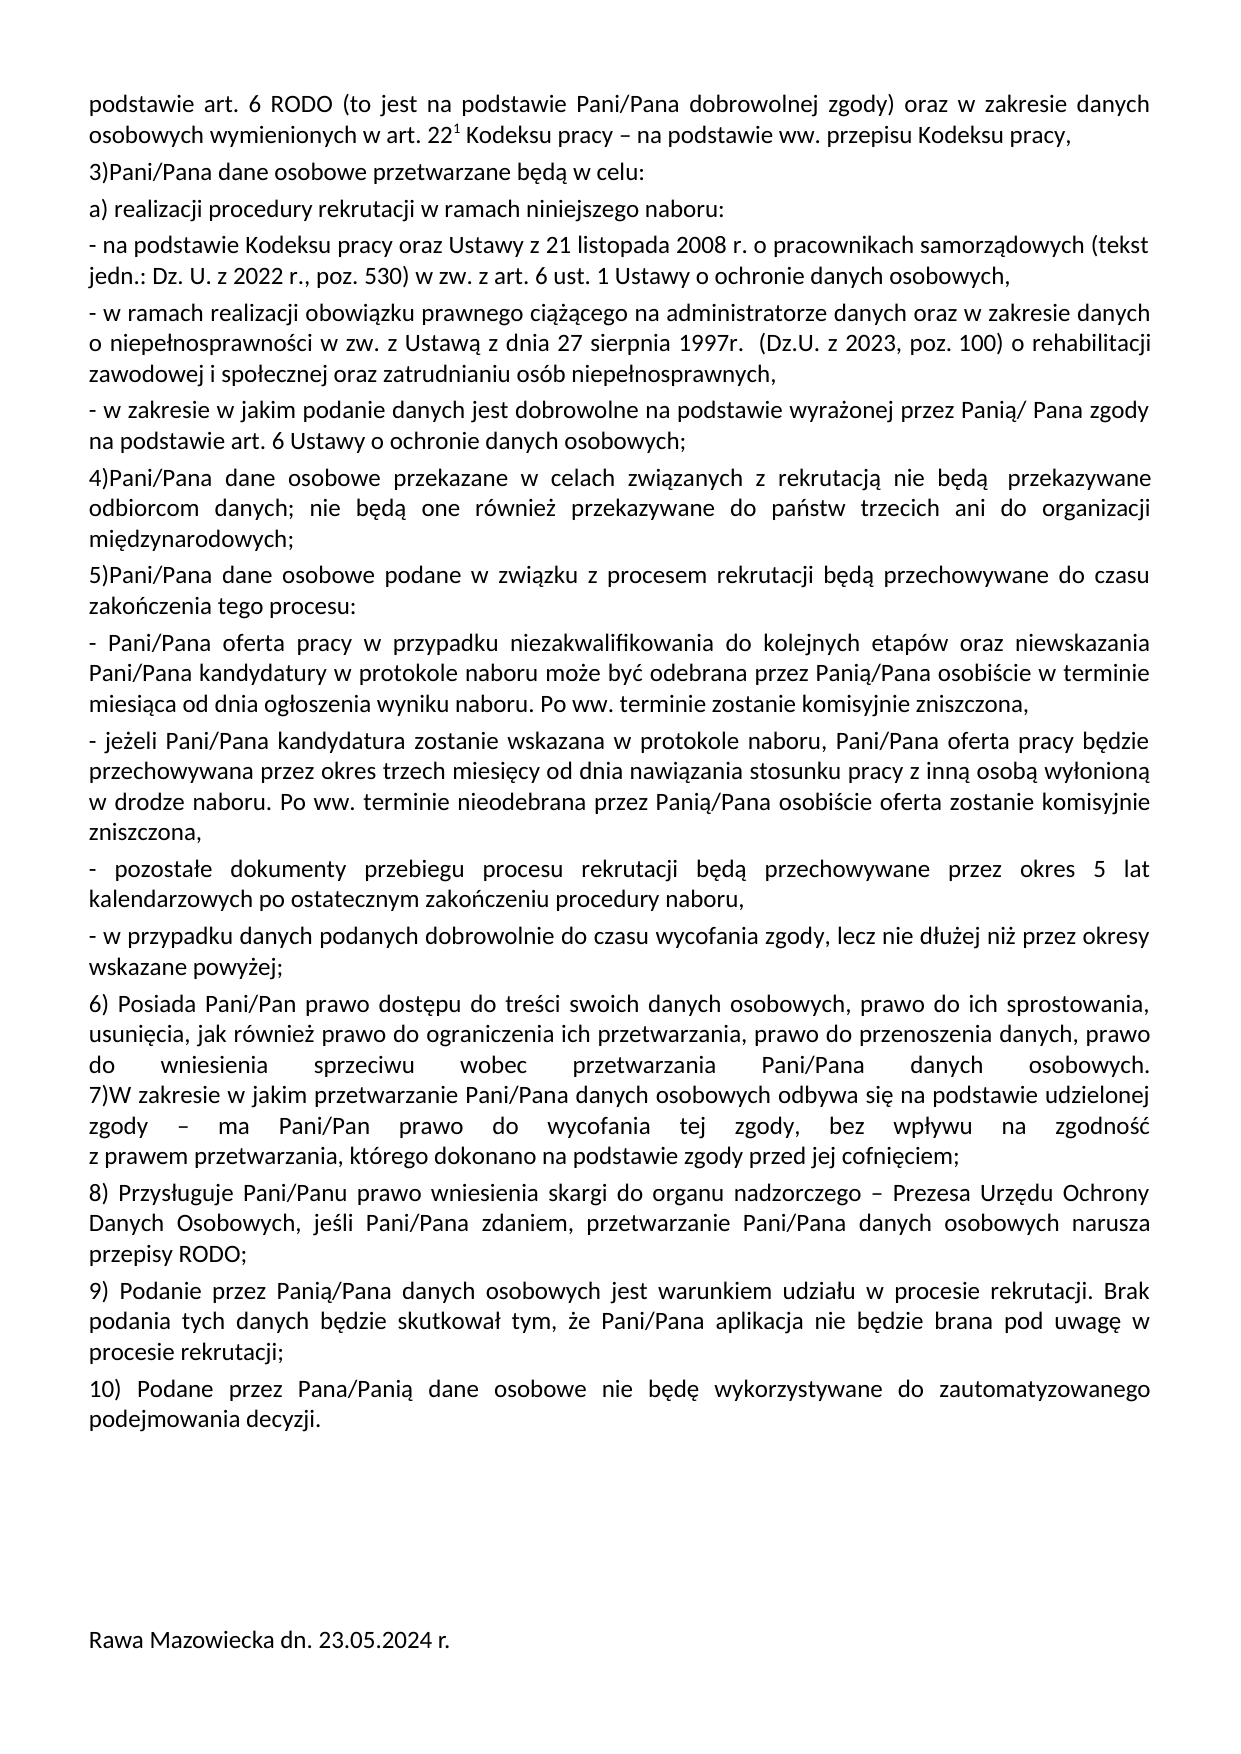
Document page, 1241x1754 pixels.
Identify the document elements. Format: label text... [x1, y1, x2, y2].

text 4)Pani/Pana dane osobowe przekazane w celach związanych z rekrutacją nie będą przekazywane odbiorcom danych; nie będą one również przekazywane do państw trzecich ani do organizacji międzynarodowych; [89, 462, 1152, 553]
text - w ramach realizacji obowiązku prawnego ciążącego na administratorze danych oraz w zakresie danych o niepełnosprawności w zw. z Ustawą z dnia 27 sierpnia 1997r. (Dz.U. z 2023, poz. 100) o rehabilitacji zawodowej i społecznej oraz zatrudnianiu osób niepełnosprawnych, [89, 297, 1152, 388]
text 3)Pani/Pana dane osobowe przetwarzane będą w celu: [89, 156, 1152, 186]
text 6) Posiada Pani/Pan prawo dostępu do treści swoich danych osobowych, prawo do ich sprostowania, usunięcia, jak również prawo do ograniczenia ich przetwarzania, prawo do przenoszenia danych, prawo do wniesienia sprzeciwu wobec przetwarzania Pani/Pana danych osobowych. 7)W zakresie w jakim przetwarzanie Pani/Pana danych osobowych odbywa się na podstawie udzielonej zgody – ma Pani/Pan prawo do wycofania tej zgody, bez wpływu na zgodność z prawem przetwarzania, którego dokonano na podstawie zgody przed jej cofnięciem; [89, 988, 1152, 1171]
text 9) Podanie przez Panią/Pana danych osobowych jest warunkiem udziału w procesie rekrutacji. Brak podania tych danych będzie skutkował tym, że Pani/Pana aplikacja nie będzie brana pod uwagę w procesie rekrutacji; [89, 1275, 1152, 1366]
text - Pani/Pana oferta pracy w przypadku niezakwalifikowania do kolejnych etapów oraz niewskazania Pani/Pana kandydatury w protokole naboru może być odebrana przez Panią/Pana osobiście w terminie miesiąca od dnia ogłoszenia wyniku naboru. Po ww. terminie zostanie komisyjnie zniszczona, [89, 627, 1152, 718]
text - w przypadku danych podanych dobrowolnie do czasu wycofania zgody, lecz nie dłużej niż przez okresy wskazane powyżej; [89, 920, 1152, 981]
text - na podstawie Kodeksu pracy oraz Ustawy z 21 listopada 2008 r. o pracownikach samorządowych (tekst jedn.: Dz. U. z 2022 r., poz. 530) w zw. z art. 6 ust. 1 Ustawy o ochronie danych osobowych, [89, 229, 1152, 291]
text a) realizacji procedury rekrutacji w ramach niniejszego naboru: [89, 193, 1152, 223]
text 5)Pani/Pana dane osobowe podane w związku z procesem rekrutacji będą przechowywane do czasu zakończenia tego procesu: [89, 560, 1152, 621]
text - w zakresie w jakim podanie danych jest dobrowolne na podstawie wyrażonej przez Panią/ Pana zgody na podstawie art. 6 Ustawy o ochronie danych osobowych; [89, 394, 1152, 456]
text Rawa Mazowiecka dn. 23.05.2024 r. [89, 1624, 1152, 1654]
text 8) Przysługuje Pani/Panu prawo wniesienia skargi do organu nadzorczego – Prezesa Urzędu Ochrony Danych Osobowych, jeśli Pani/Pana zdaniem, przetwarzanie Pani/Pana danych osobowych narusza przepisy RODO; [89, 1177, 1152, 1269]
text - pozostałe dokumenty przebiegu procesu rekrutacji będą przechowywane przez okres 5 lat kalendarzowych po ostatecznym zakończeniu procedury naboru, [89, 853, 1152, 914]
text - jeżeli Pani/Pana kandydatura zostanie wskazana w protokole naboru, Pani/Pana oferta pracy będzie przechowywana przez okres trzech miesięcy od dnia nawiązania stosunku pracy z inną osobą wyłonioną w drodze naboru. Po ww. terminie nieodebrana przez Panią/Pana osobiście oferta zostanie komisyjnie zniszczona, [89, 725, 1152, 847]
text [89, 89, 1152, 150]
text 10) Podane przez Pana/Panią dane osobowe nie będę wykorzystywane do zautomatyzowanego podejmowania decyzji. [89, 1373, 1152, 1434]
